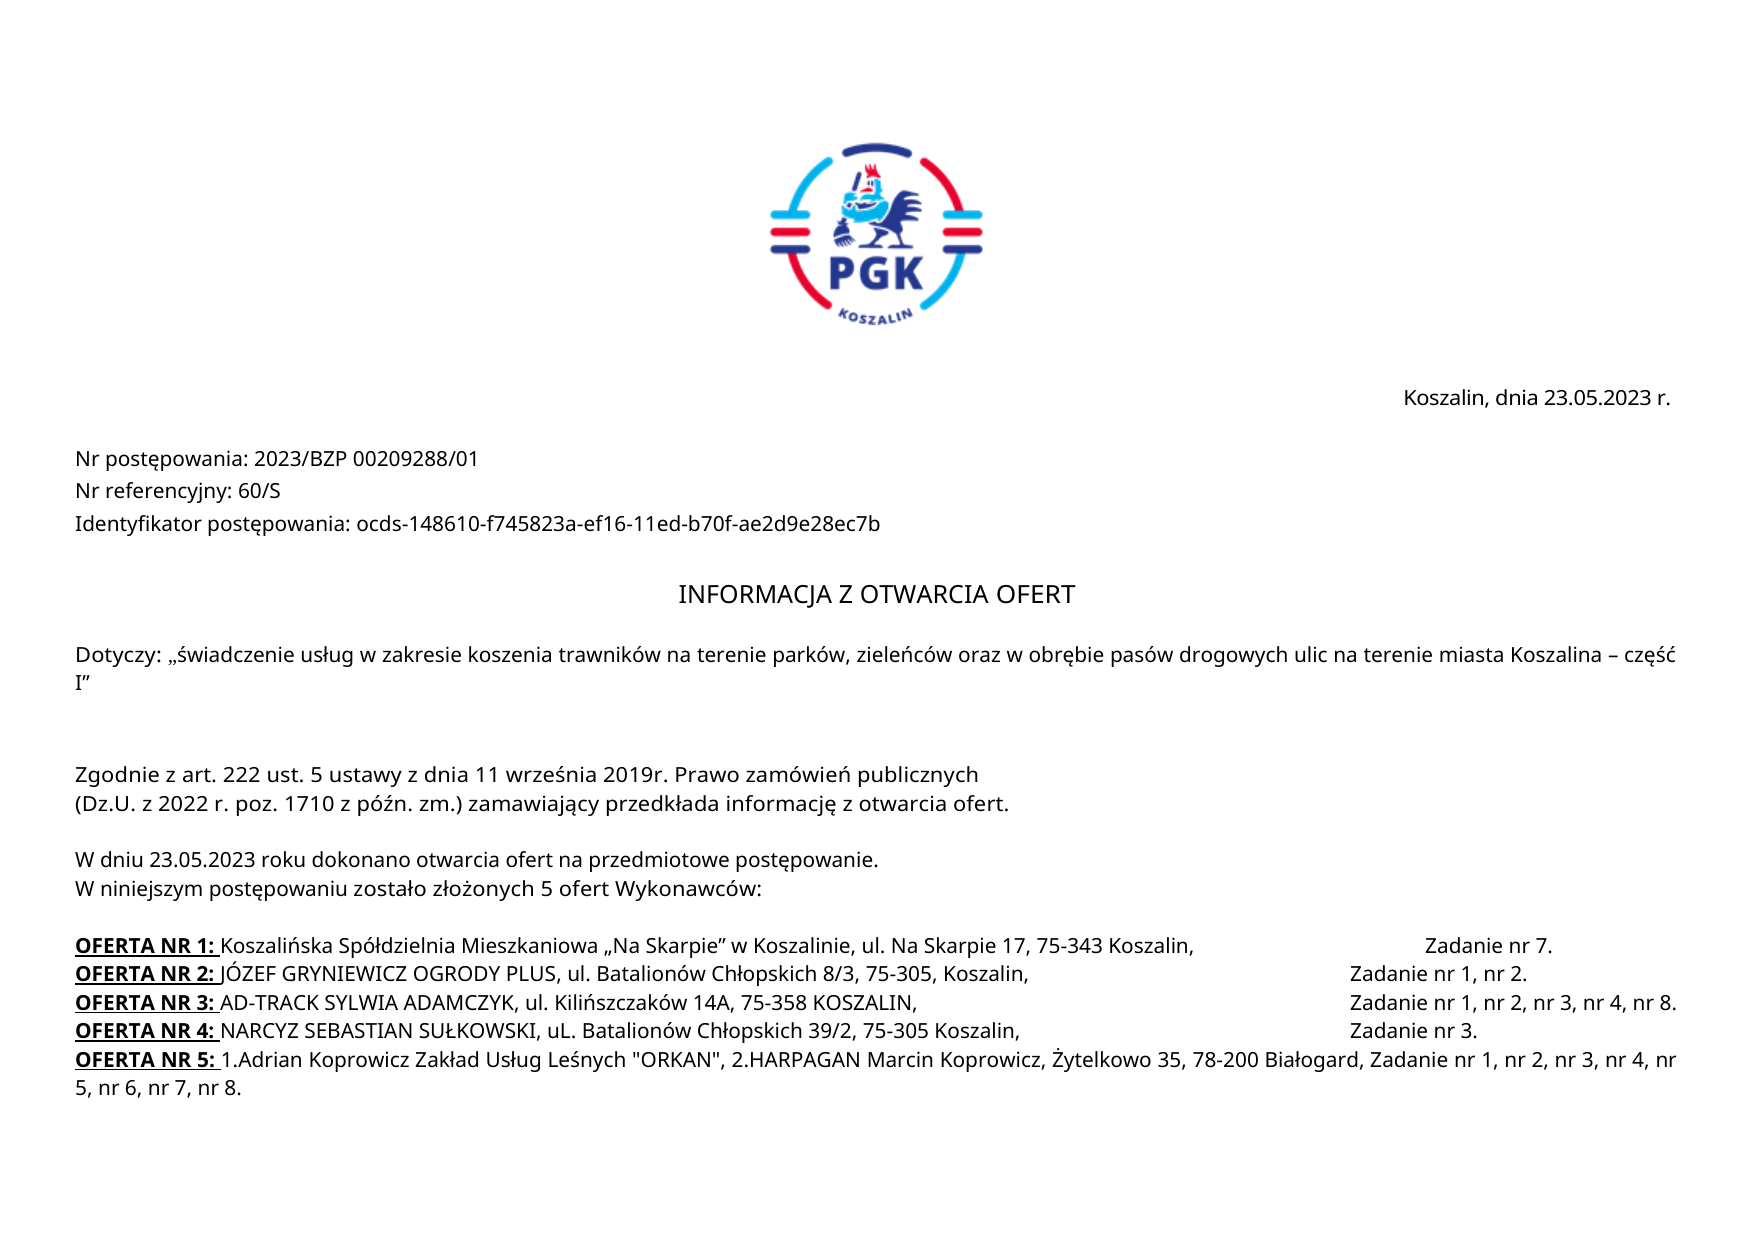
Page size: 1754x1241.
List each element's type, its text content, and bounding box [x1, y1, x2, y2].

text Dotyczy: „świadczenie usług w zakresie koszenia trawników na terenie parków, zieleńców oraz w obrębie pasów drogowych ulic na terenie miasta Koszalina – część I” [75, 640, 1679, 697]
text Koszalin, dnia 23.05.2023 r. [75, 383, 1671, 411]
text INFORMACJA Z OTWARCIA OFERT [75, 577, 1679, 611]
text OFERTA NR 2: JÓZEF GRYNIEWICZ OGRODY PLUS, ul. Batalionów Chłopskich 8/3, 75-305, Koszalin, Zadanie nr 1, nr 2. [556, 959, 860, 988]
text OFERTA NR 3: AD-TRACK SYLWIA ADAMCZYK, ul. Kilińszczaków 14A, 75-358 KOSZALIN, Zadanie nr 1, nr 2, nr 3, nr 4, nr 8. [75, 988, 1679, 1016]
text Identyfikator postępowania: ocds-148610-f745823a-ef16-11ed-b70f-ae2d9e28ec7b [75, 509, 1674, 537]
text Zgodnie z art. 222 ust. 5 ustawy z dnia 11 września 2019r. Prawo zamówień publicznych (Dz.U. z 2022 r. poz. 1710 z późn. zm.) zamawiający przedkłada informację z otwarcia ofert. [75, 760, 1679, 817]
text OFERTA NR 5: 1.Adrian Koprowicz Zakład Usług Leśnych "ORKAN", 2.HARPAGAN Marcin Koprowicz, Żytelkowo 35, 78-200 Białogard, Zadanie nr 1, nr 2, nr 3, nr 4, nr 5, nr 6, nr 7, nr 8. [75, 1045, 1679, 1102]
text Nr postępowania: 2023/BZP 00209288/01 [75, 444, 1679, 472]
text OFERTA NR 1: Koszalińska Spółdzielnia Mieszkaniowa „Na Skarpie” w Koszalinie, ul. Na Skarpie 17, 75-343 Koszalin, Zadanie nr 7. [75, 931, 1679, 959]
text W niniejszym postępowaniu zostało złożonych 5 ofert Wykonawców: [75, 874, 1679, 902]
picture [726, 100, 1028, 371]
text OFERTA NR 2: JÓZEF GRYNIEWICZ OGRODY PLUS, ul. Batalionów Chłopskich 8/3, 75-305, Koszalin, Zadanie nr 1, nr 2. [943, 959, 1679, 988]
text OFERTA NR 4: NARCYZ SEBASTIAN SUŁKOWSKI, uL. Batalionów Chłopskich 39/2, 75-305 Koszalin, Zadanie nr 3. [75, 1016, 1679, 1045]
text Nr referencyjny: 60/S [75, 476, 1679, 505]
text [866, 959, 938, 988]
text W dniu 23.05.2023 roku dokonano otwarcia ofert na przedmiotowe postępowanie. [75, 846, 1679, 874]
